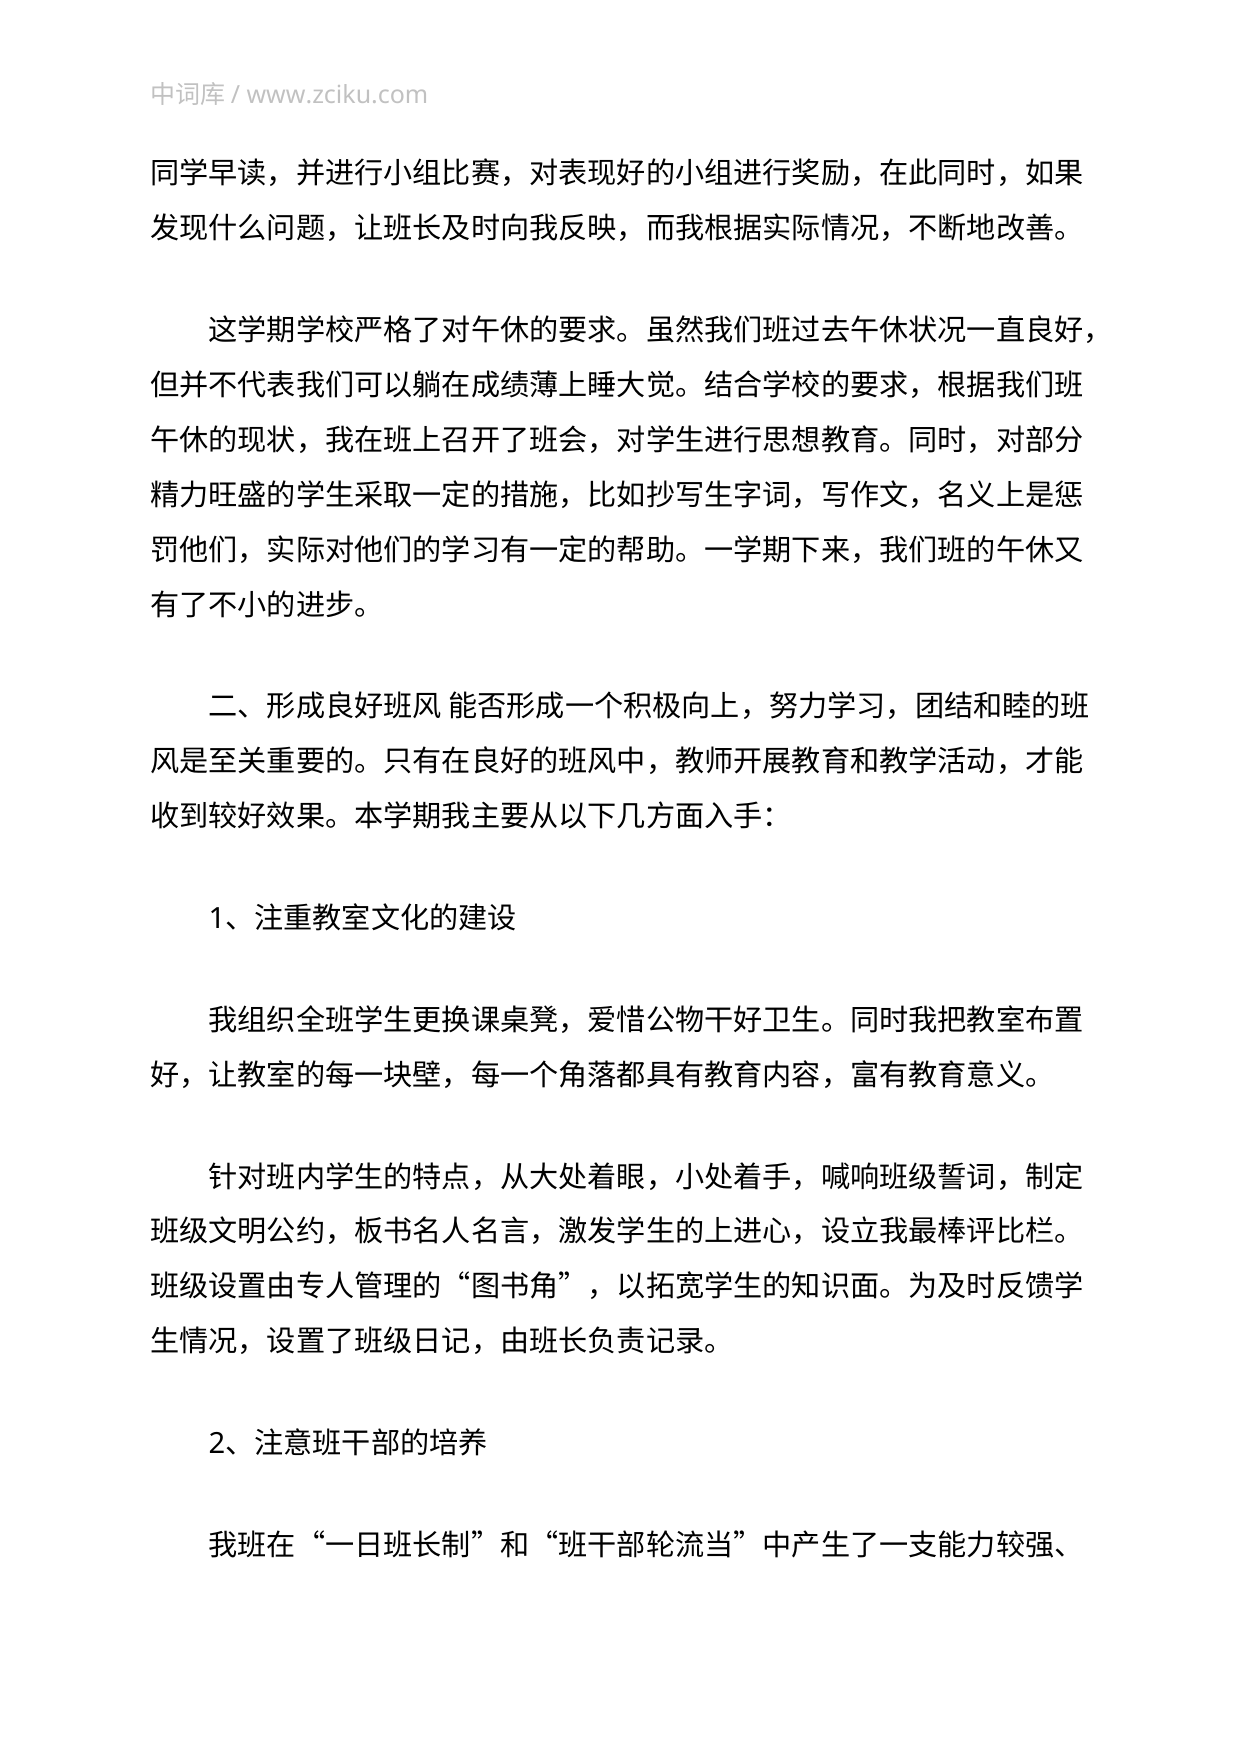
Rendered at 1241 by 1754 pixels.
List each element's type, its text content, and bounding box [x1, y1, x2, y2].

text 针对班内学生的特点，从大处着眼，小处着手，喊响班级誓词，制定班级文明公约，板书名人名言，激发学生的上进心，设立我最棒评比栏。班级设置由专人管理的“图书角”，以拓宽学生的知识面。为及时反馈学生情况，设置了班级日记，由班长负责记录。 [150, 1153, 1090, 1360]
text 二、形成良好班风 能否形成一个积极向上，努力学习，团结和睦的班风是至关重要的。只有在良好的班风中，教师开展教育和教学活动，才能收到较好效果。本学期我主要从以下几方面入手： [150, 683, 1090, 835]
text 这学期学校严格了对午休的要求。虽然我们班过去午休状况一直良好，但并不代表我们可以躺在成绩薄上睡大觉。结合学校的要求，根据我们班午休的现状，我在班上召开了班会，对学生进行思想教育。同时，对部分精力旺盛的学生采取一定的措施，比如抄写生字词，写作文，名义上是惩罚他们，实际对他们的学习有一定的帮助。一学期下来，我们班的午休又有了不小的进步。 [150, 307, 1090, 623]
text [150, 1522, 1090, 1564]
text 我组织全班学生更换课桌凳，爱惜公物干好卫生。同时我把教室布置好，让教室的每一块壁，每一个角落都具有教育内容，富有教育意义。 [150, 996, 1090, 1094]
text 2、注意班干部的培养 [150, 1419, 1090, 1462]
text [150, 150, 1090, 247]
text 1、注重教室文化的建设 [150, 894, 1090, 937]
